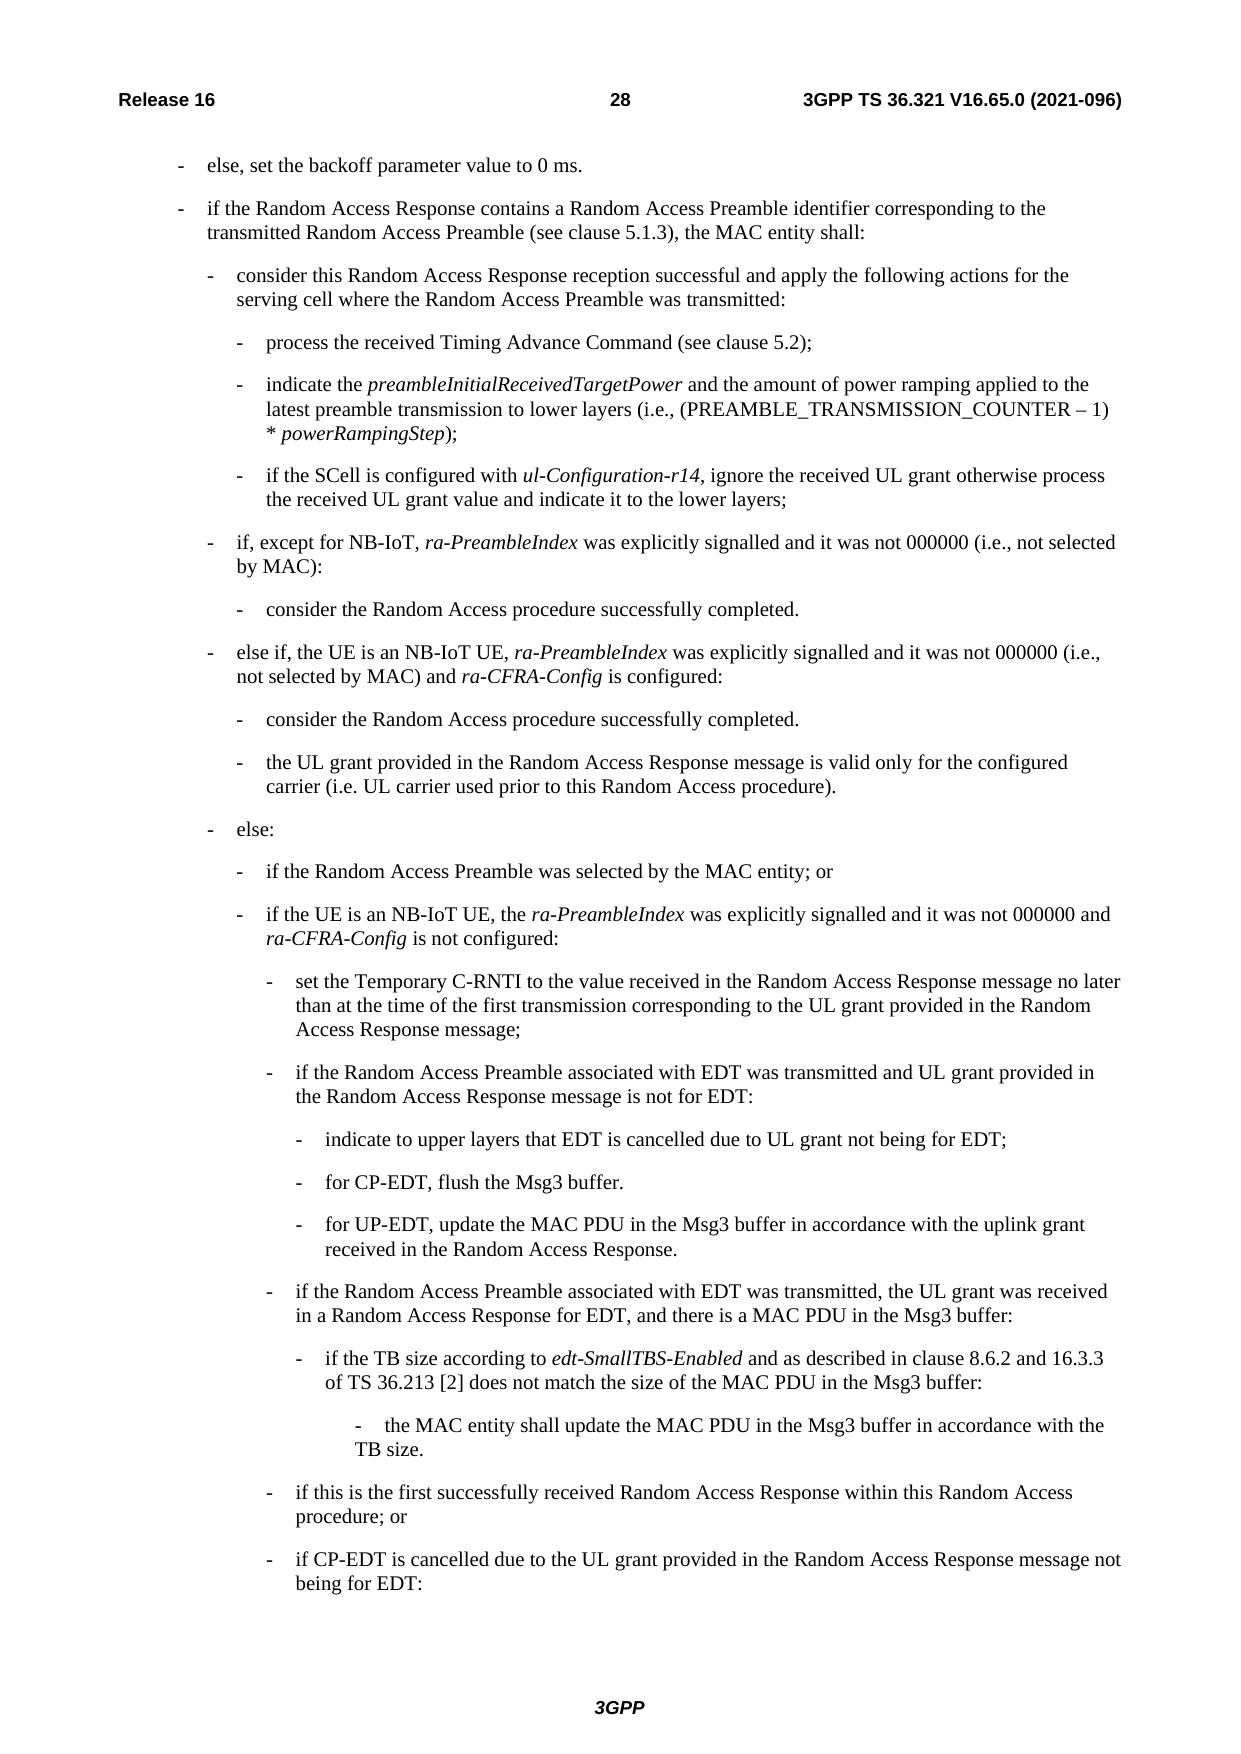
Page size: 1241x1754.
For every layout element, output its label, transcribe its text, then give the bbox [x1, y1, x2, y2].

text - set the Temporary C-RNTI to the value received in the Random Access Response message no later than at the time of the first transmission corresponding to the UL grant provided in the Random Access Response message; [266, 969, 1122, 1041]
text - the MAC entity shall update the MAC PDU in the Msg3 buffer in accordance with the TB size. [354, 1413, 1122, 1461]
text - indicate the preambleInitialReceivedTargetPower and the amount of power ramping applied to the latest preamble transmission to lower layers (i.e., (PREAMBLE_TRANSMISSION_COUNTER – 1) * powerRampingStep); [236, 372, 1122, 444]
text - the UL grant provided in the Random Access Response message is valid only for the configured carrier (i.e. UL carrier used prior to this Random Access procedure). [236, 749, 1122, 798]
text - for CP-EDT, flush the Msg3 buffer. [295, 1169, 1122, 1194]
text - else if, the UE is an NB-IoT UE, ra-PreambleIndex was explicitly signalled and it was not 000000 (i.e., not selected by MAC) and ra-CFRA-Config is configured: [207, 640, 1122, 688]
text - else: [207, 816, 1122, 841]
text - for UP-EDT, update the MAC PDU in the Msg3 buffer in accordance with the uplink grant received in the Random Access Response. [295, 1212, 1122, 1261]
text - if the Random Access Preamble was selected by the MAC entity; or [236, 859, 1122, 883]
text - if, except for NB-IoT, ra-PreambleIndex was explicitly signalled and it was not 000000 (i.e., not selected by MAC): [207, 530, 1122, 578]
text - if the TB size according to edt-SmallTBS-Enabled and as described in clause 8.6.2 and 16.3.3 of TS 36.213 [2] does not match the size of the MAC PDU in the Msg3 buffer: [295, 1346, 1122, 1394]
text - indicate to upper layers that EDT is cancelled due to UL grant not being for EDT; [295, 1127, 1122, 1151]
text - if the Random Access Preamble associated with EDT was transmitted and UL grant provided in the Random Access Response message is not for EDT: [266, 1060, 1122, 1108]
text - if the UE is an NB-IoT UE, the ra-PreambleIndex was explicitly signalled and it was not 000000 and ra-CFRA-Config is not configured: [236, 902, 1122, 950]
text - else, set the backoff parameter value to 0 ms. [177, 153, 1122, 177]
text - consider the Random Access procedure successfully completed. [236, 707, 1122, 731]
text - if CP-EDT is cancelled due to the UL grant provided in the Random Access Response message not being for EDT: [266, 1547, 1122, 1595]
text - if this is the first successfully received Random Access Response within this Random Access procedure; or [266, 1480, 1122, 1528]
text - if the SCell is configured with ul-Configuration-r14, ignore the received UL grant otherwise process the received UL grant value and indicate it to the lower layers; [236, 463, 1122, 511]
text - process the received Timing Advance Command (see clause 5.2); [236, 329, 1122, 354]
text - if the Random Access Preamble associated with EDT was transmitted, the UL grant was received in a Random Access Response for EDT, and there is a MAC PDU in the Msg3 buffer: [266, 1279, 1122, 1327]
text - consider the Random Access procedure successfully completed. [236, 597, 1122, 621]
text - if the Random Access Response contains a Random Access Preamble identifier corresponding to the transmitted Random Access Preamble (see clause 5.1.3), the MAC entity shall: [177, 196, 1122, 244]
text - consider this Random Access Response reception successful and apply the following actions for the serving cell where the Random Access Preamble was transmitted: [207, 263, 1122, 311]
